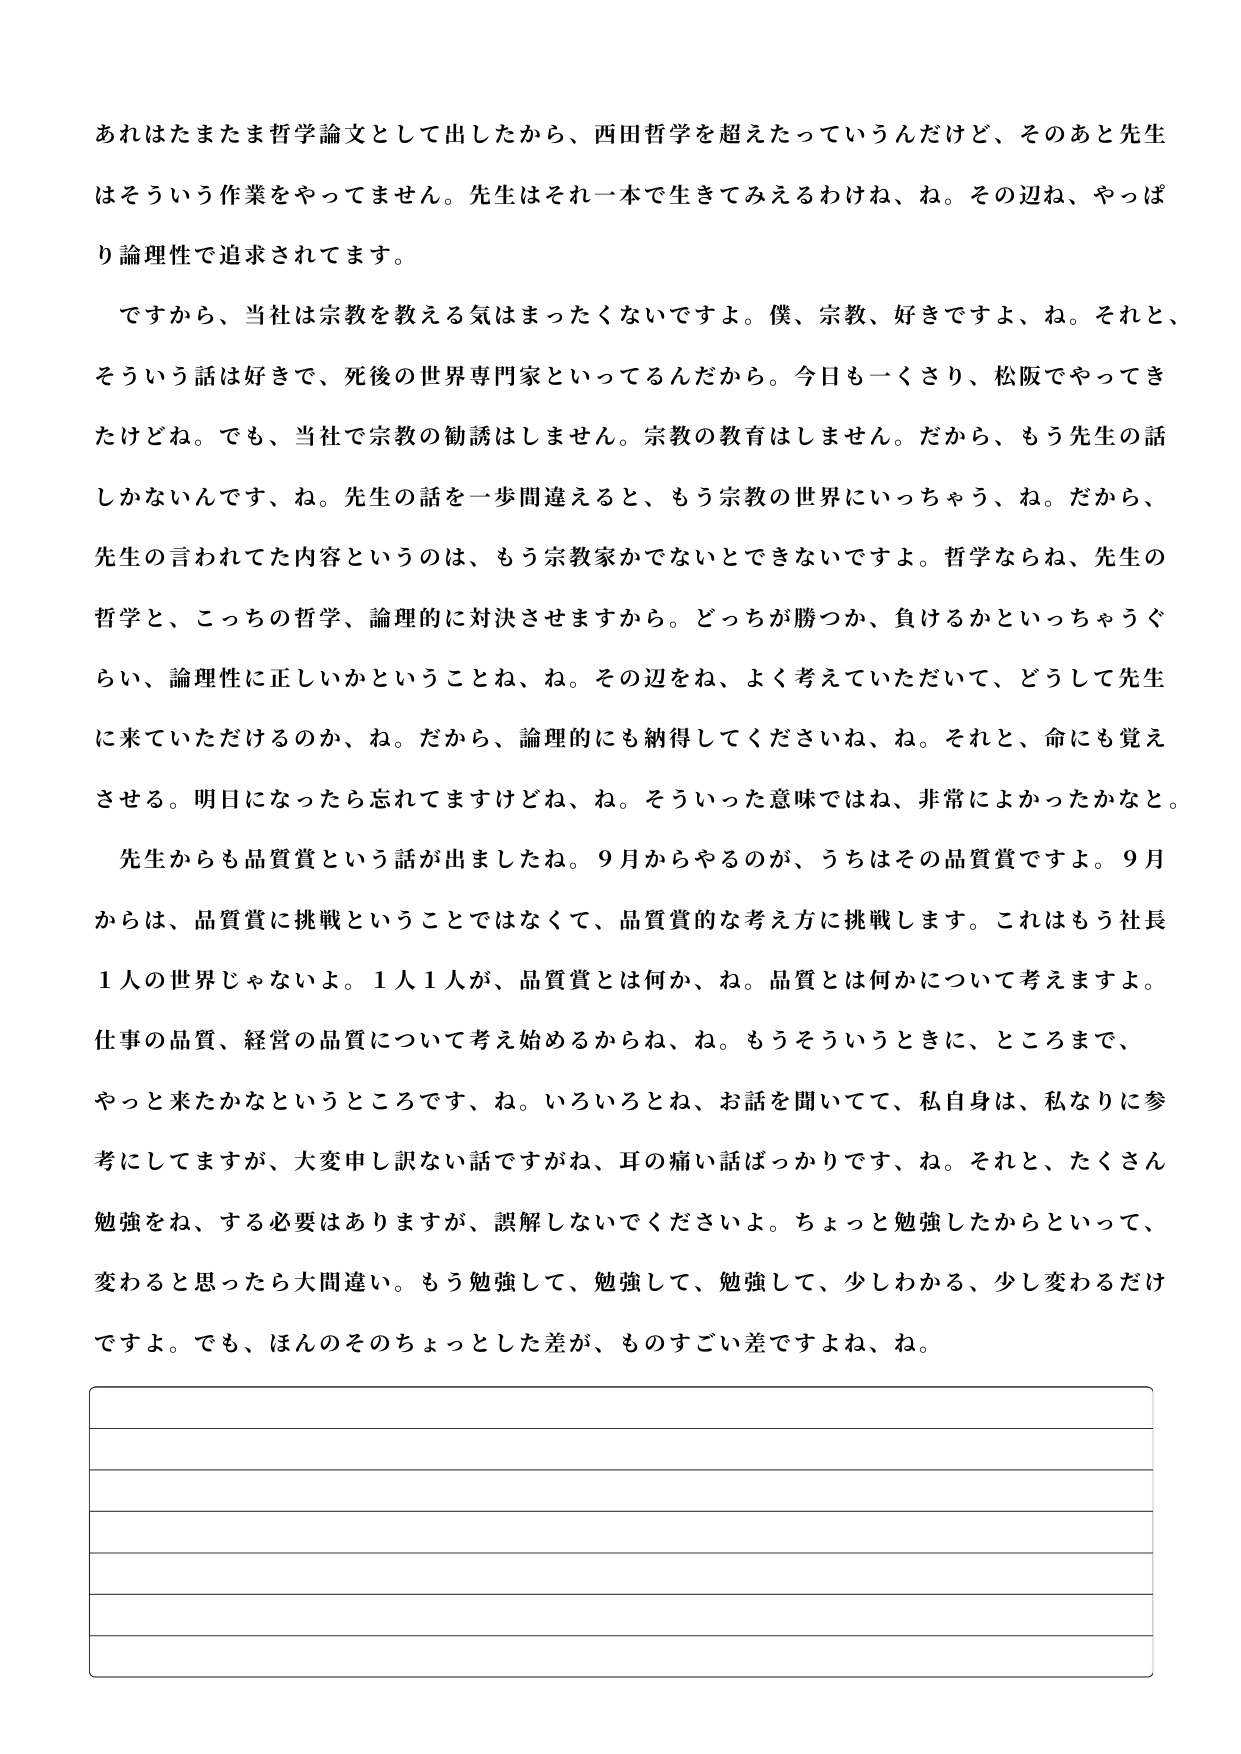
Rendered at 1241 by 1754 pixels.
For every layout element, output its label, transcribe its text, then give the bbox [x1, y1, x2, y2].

picture [88, 1386, 1154, 1678]
text ですから、当社は宗教を教える気はまったくないですよ。僕、宗教、好きですよ、ね。それと、そういう話は好きで、死後の世界専門家といってるんだから。今日も一くさり、松阪でやってきたけどね。でも、当社で宗教の勧誘はしません。宗教の教育はしません。だから、もう先生の話しかないんです、ね。先生の話を一歩間違えると、もう宗教の世界にいっちゃう、ね。だから、先生の言われてた内容というのは、もう宗教家かでないとできないですよ。哲学ならね、先生の哲学と、こっちの哲学、論理的に対決させますから。どっちが勝つか、負けるかといっちゃうぐらい、論理性に正しいかということね、ね。その辺をね、よく考えていただいて、どうして先生に来ていただけるのか、ね。だから、論理的にも納得してくださいね、ね。それと、命にも覚えさせる。明日になったら忘れてますけどね、ね。そういった意味ではね、非常によかったかなと。 [94, 284, 1169, 828]
text 先生からも品質賞という話が出ましたね。９月からやるのが、うちはその品質賞ですよ。９月からは、品質賞に挑戦ということではなくて、品質賞的な考え方に挑戦します。これはもう社長１人の世界じゃないよ。１人１人が、品質賞とは何か、ね。品質とは何かについて考えますよ。仕事の品質、経営の品質について考え始めるからね、ね。もうそういうときに、ところまで、やっと来たかなというところです、ね。いろいろとね、お話を聞いてて、私自身は、私なりに参考にしてますが、大変申し訳ない話ですがね、耳の痛い話ばっかりです、ね。それと、たくさん勉強をね、する必要はありますが、誤解しないでくださいよ。ちょっと勉強したからといって、変わると思ったら大間違い。もう勉強して、勉強して、勉強して、少しわかる、少し変わるだけですよ。でも、ほんのそのちょっとした差が、ものすごい差ですよね、ね。 [94, 828, 1169, 1372]
